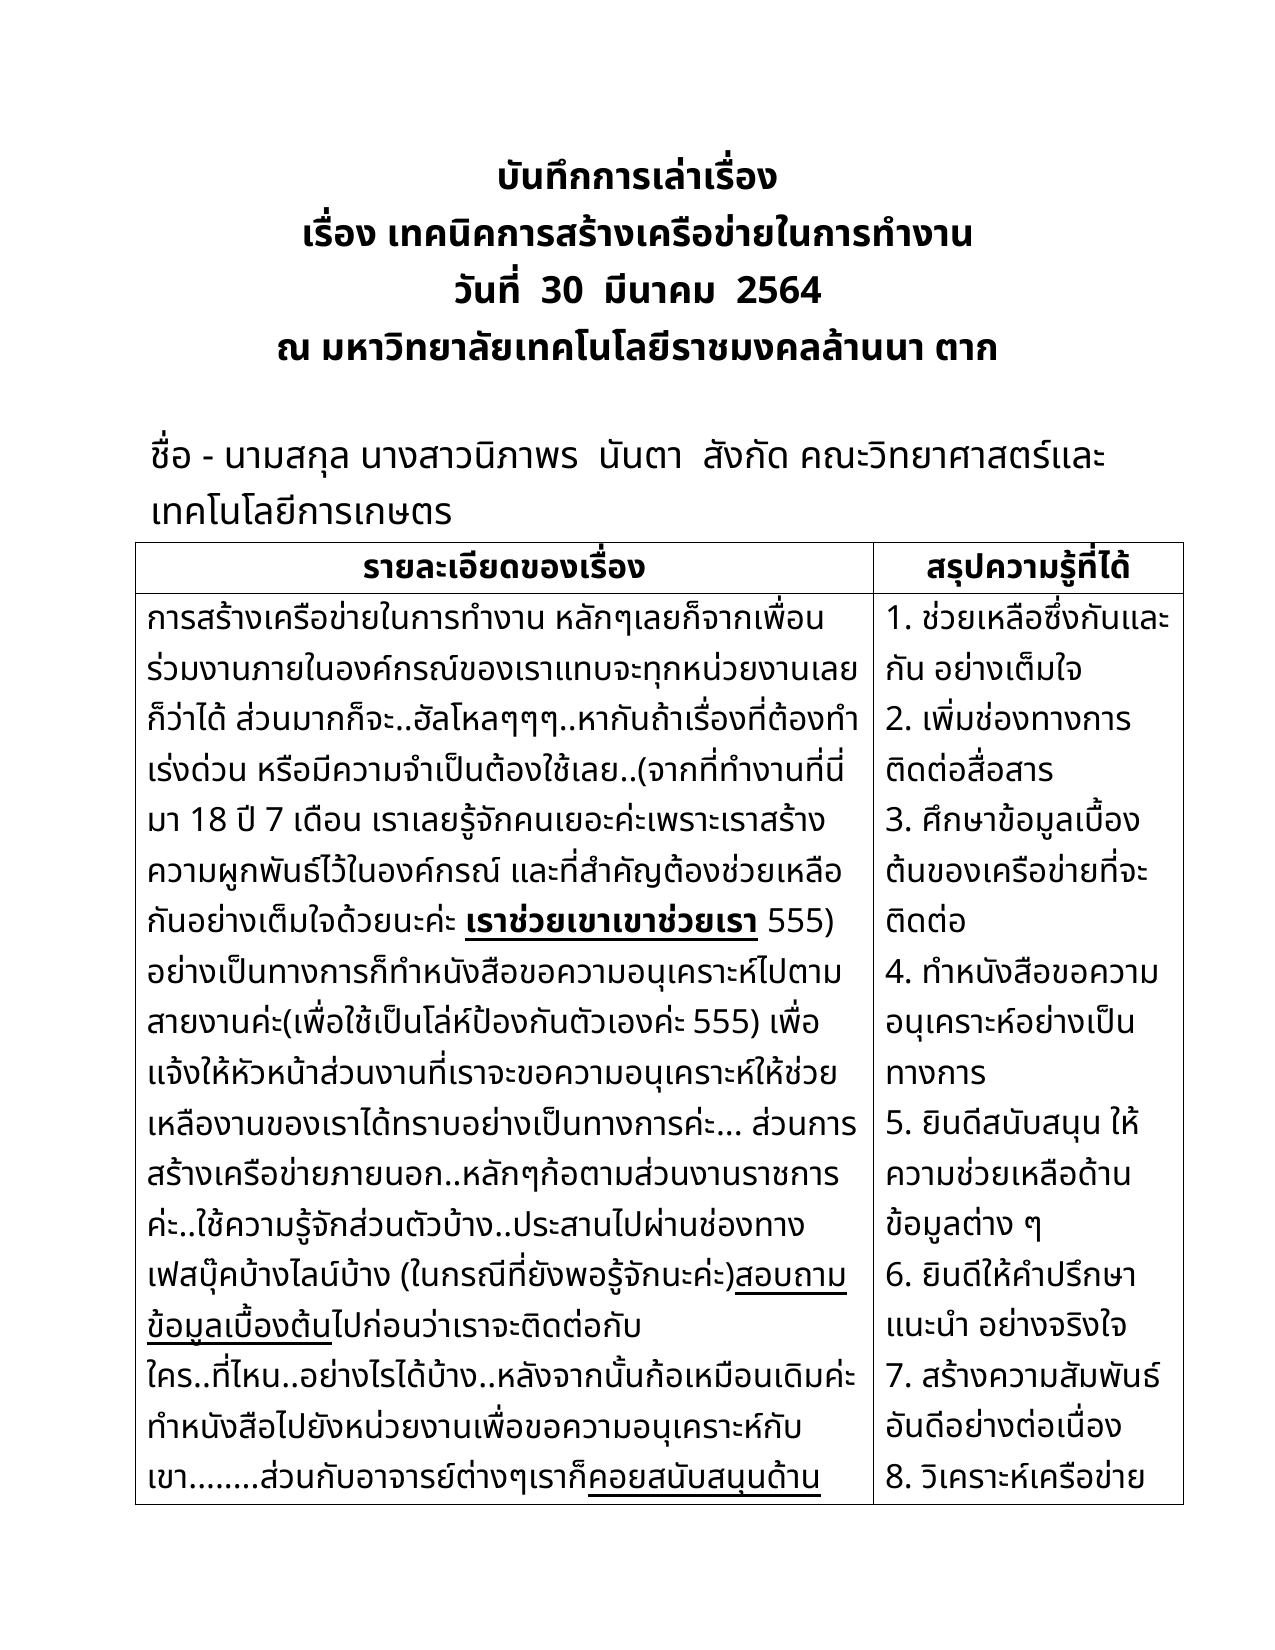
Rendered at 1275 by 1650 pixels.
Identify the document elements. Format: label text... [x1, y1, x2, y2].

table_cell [874, 594, 1183, 1504]
text เรื่อง เทคนิคการสร้างเครือข่ายในการทำงาน [150, 207, 1125, 263]
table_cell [136, 594, 873, 1504]
text บันทึกการเล่าเรื่อง [150, 150, 1125, 207]
text ณ มหาวิทยาลัยเทคโนโลยีราชมงคลล้านนา ตาก [150, 320, 1125, 377]
text ชื่อ - นามสกุล นางสาวนิภาพร นันตา สังกัด คณะวิทยาศาสตร์และเทคโนโลยีการเกษตร [150, 428, 1125, 542]
table_header รายละเอียดของเรื่อง [136, 543, 873, 593]
table_header สรุปความรู้ที่ได้ [874, 543, 1183, 593]
text วันที่ 30 มีนาคม 2564 [150, 263, 1125, 320]
